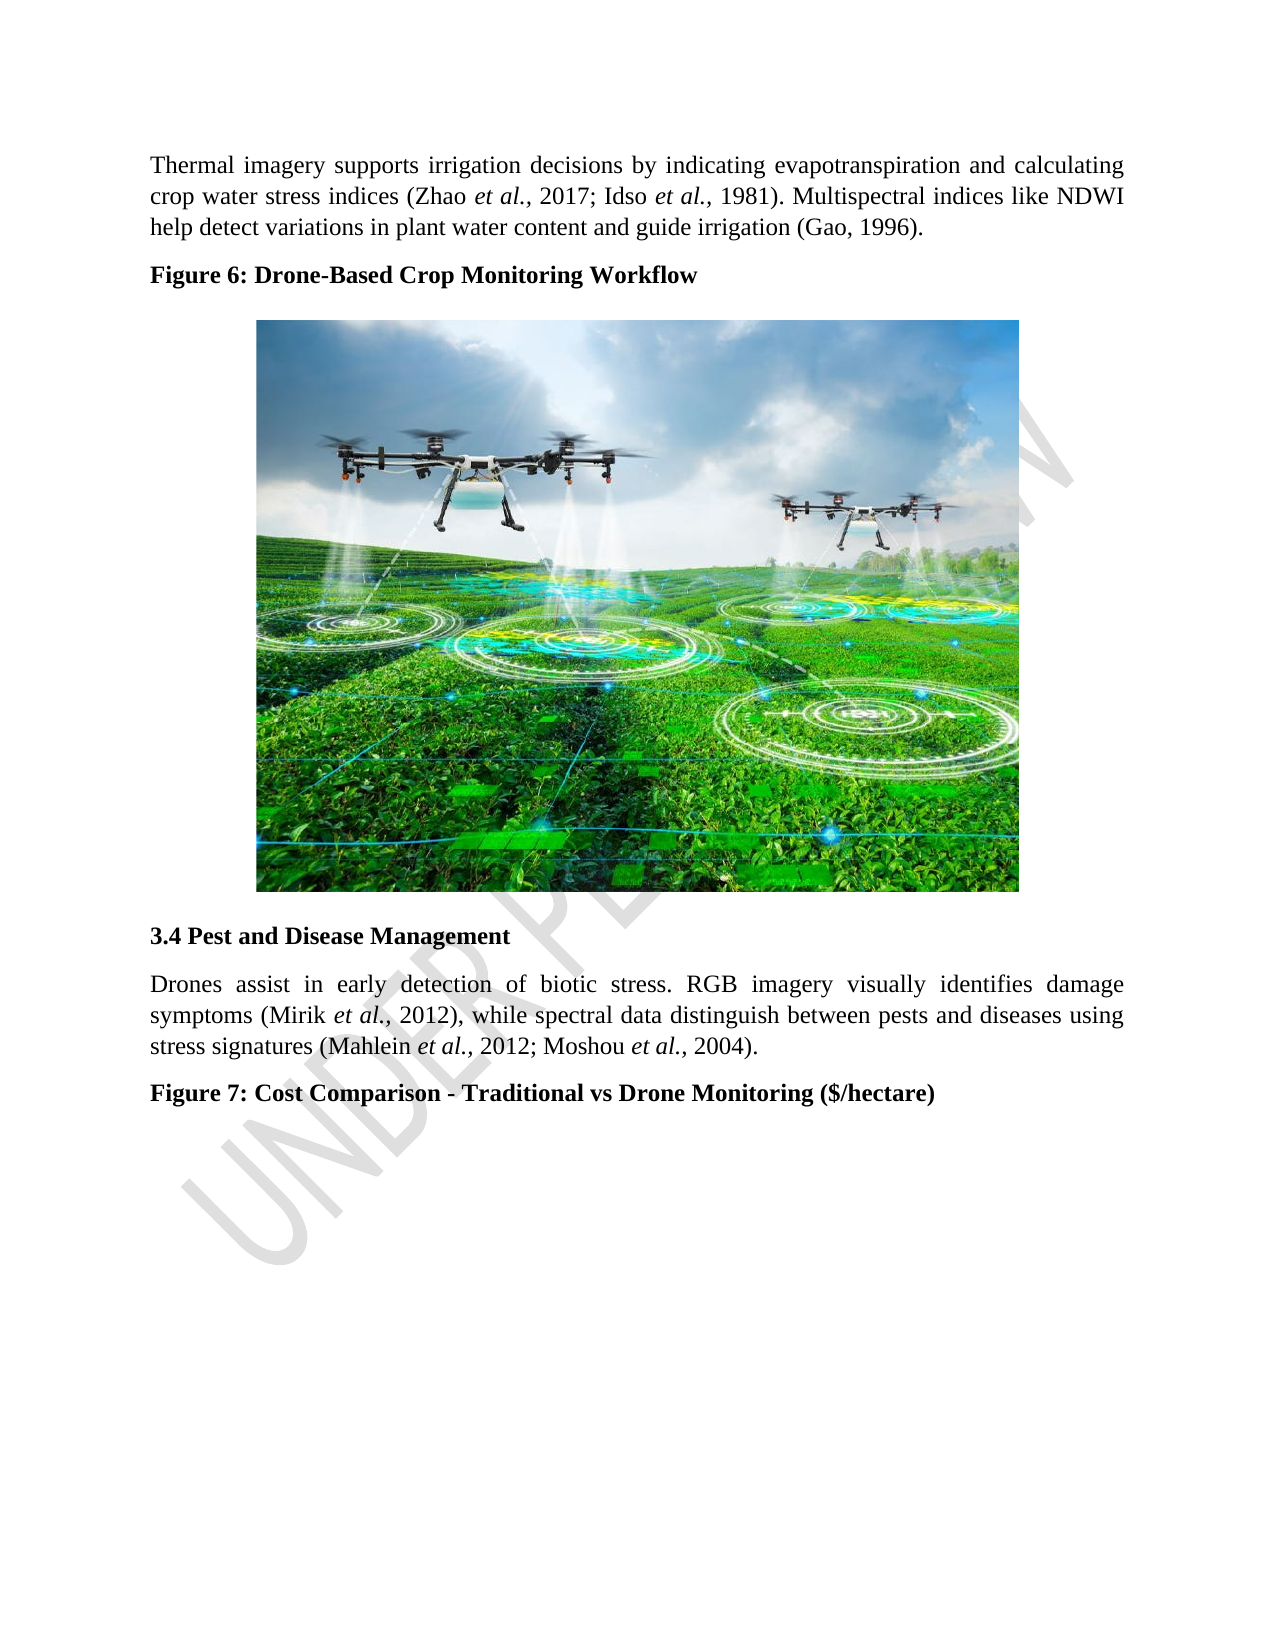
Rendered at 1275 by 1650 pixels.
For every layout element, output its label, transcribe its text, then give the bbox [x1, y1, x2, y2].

picture [256, 320, 1019, 892]
text Figure 6: Drone-Based Crop Monitoring Workflow [150, 260, 1125, 288]
text Thermal imagery supports irrigation decisions by indicating evapotranspiration and calculating crop water stress indices (Zhao et al., 2017; Idso et al., 1981). Multispectral indices like NDWI help detect variations in plant water content and guide irrigation (Gao, 1996). [150, 150, 1125, 241]
text 3.4 Pest and Disease Management [150, 921, 1125, 950]
text Figure 7: Cost Comparison - Traditional vs Drone Monitoring ($/hectare) [150, 1078, 1125, 1107]
text Drones assist in early detection of biotic stress. RGB imagery visually identifies damage symptoms (Mirik et al., 2012), while spectral data distinguish between pests and diseases using stress signatures (Mahlein et al., 2012; Moshou et al., 2004). [150, 969, 1125, 1059]
